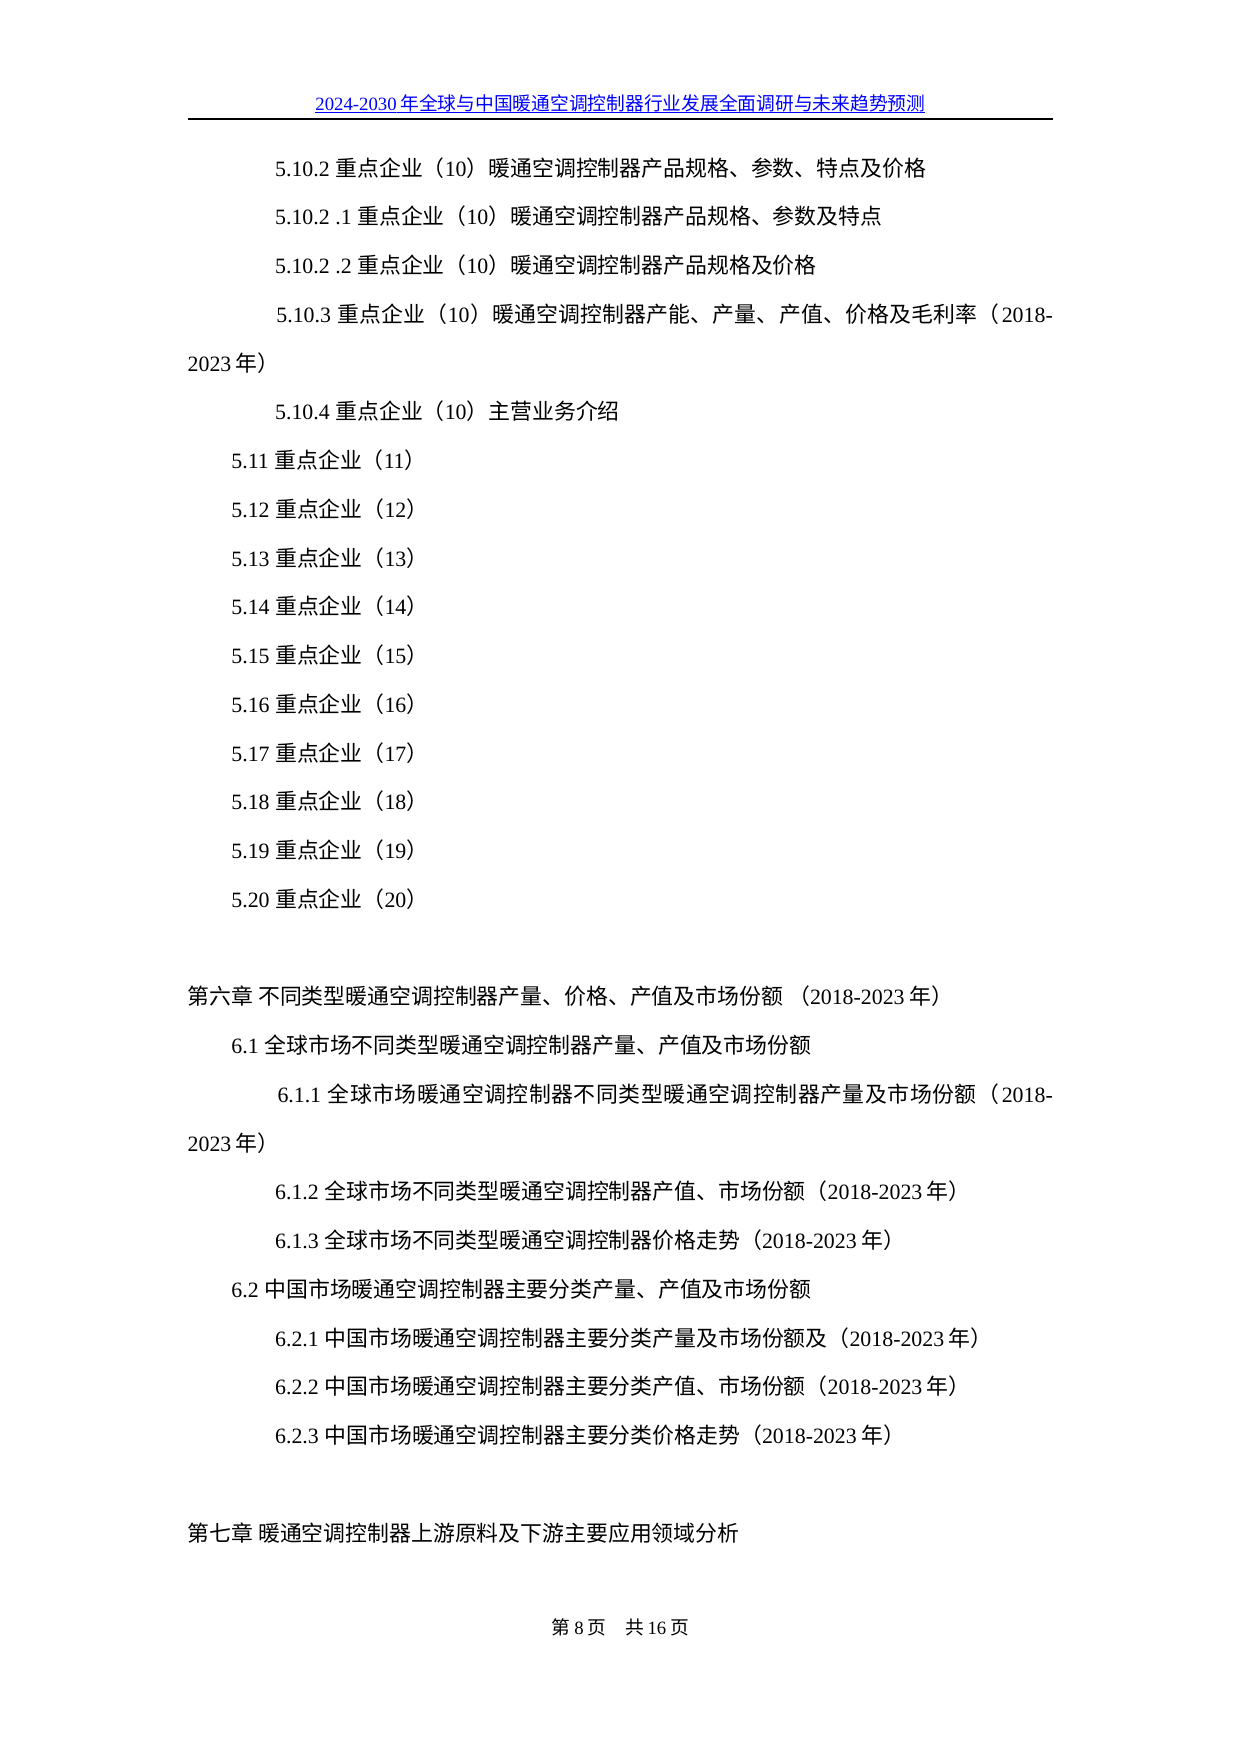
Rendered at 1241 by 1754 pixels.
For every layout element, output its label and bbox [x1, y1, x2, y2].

text [187, 150, 1053, 1548]
